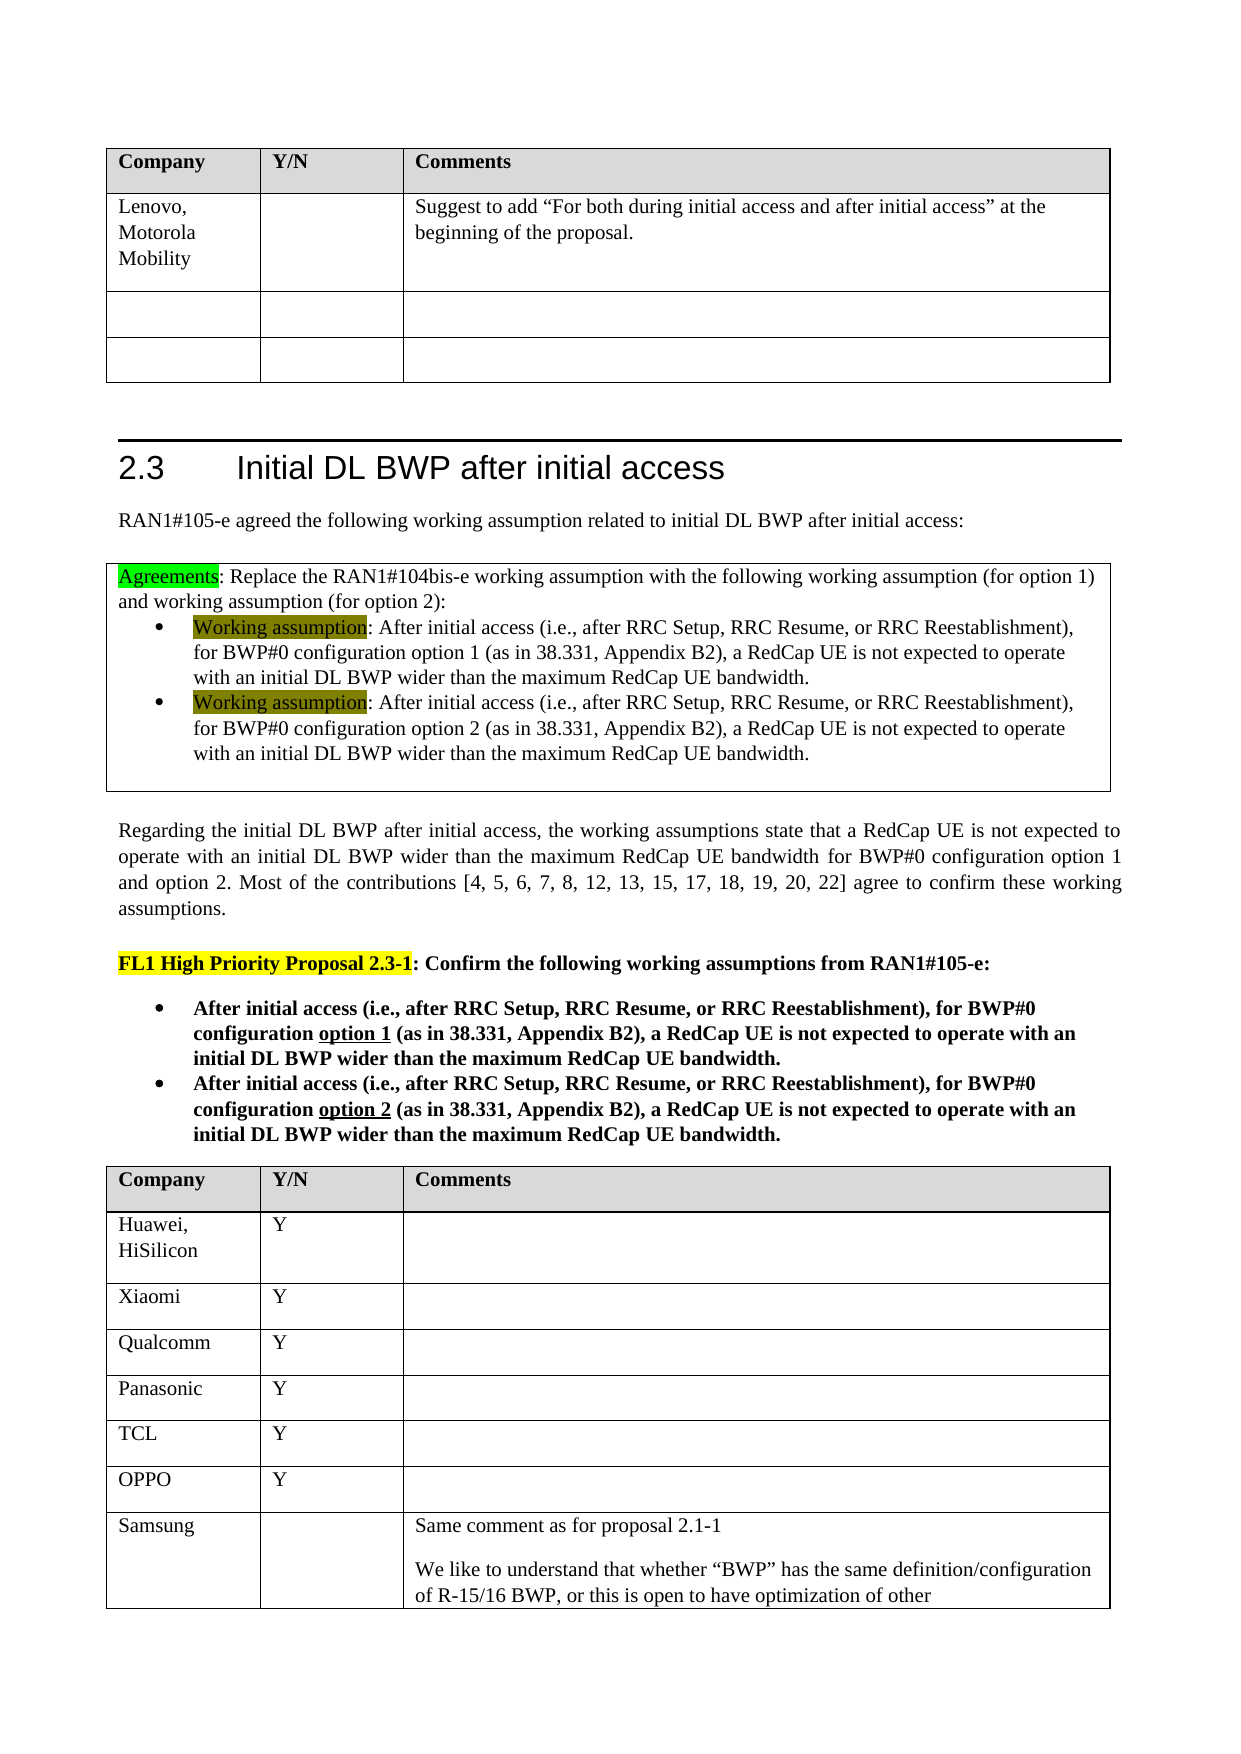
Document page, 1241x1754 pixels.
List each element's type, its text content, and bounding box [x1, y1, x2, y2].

table_cell [261, 292, 403, 337]
table_cell [404, 1330, 1109, 1374]
table_header Comments [404, 149, 1109, 193]
table_cell [404, 1467, 1109, 1512]
table_cell [107, 292, 260, 337]
table_header Comments [404, 1167, 1109, 1211]
table_cell Y [261, 1376, 403, 1420]
table_cell Y [261, 1421, 403, 1466]
table_cell [261, 338, 403, 382]
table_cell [404, 1513, 1109, 1607]
table_header Y/N [261, 1167, 403, 1211]
table_cell Samsung [107, 1513, 260, 1607]
table_cell Xiaomi [107, 1284, 260, 1329]
table_header Y/N [261, 149, 403, 193]
table_cell Panasonic [107, 1376, 260, 1420]
list After initial access (i.e., after RRC Setup, RRC Resume, or RRC Reestablishment), for BWP#0 configuration option 1 (as in 38.331, Appendix B2), a RedCap UE is not expected to operate with an initial DL BWP wider than the maximum RedCap UE bandwidth. [156, 996, 1122, 1070]
table_cell OPPO [107, 1467, 260, 1512]
table_cell [404, 1421, 1109, 1466]
table_cell [404, 338, 1109, 382]
table_cell [404, 292, 1109, 337]
table_cell [404, 1284, 1109, 1329]
table_header Company [107, 149, 260, 193]
table_header Agreements: Replace the RAN1#104bis-e working assumption with the following working assumption (for option 1) and working assumption (for option 2): Working assumption: After initial access (i.e., after RRC Setup, RRC Resume, or RRC Reestablishment), for BWP#0 configuration option 1 (as in 38.331, Appendix B2), a RedCap UE is not expected to operate with an initial DL BWP wider than the maximum RedCap UE bandwidth. Working assumption: After initial access (i.e., after RRC Setup, RRC Resume, or RRC Reestablishment), for BWP#0 configuration option 2 (as in 38.331, Appendix B2), a RedCap UE is not expected to operate with an initial DL BWP wider than the maximum RedCap UE bandwidth. [107, 564, 1110, 791]
text FL1 High Priority Proposal 2.3-1: Confirm the following working assumptions from RAN1#105-e: [412, 951, 1122, 975]
table_cell [107, 338, 260, 382]
table_header Company [107, 1167, 260, 1211]
table_cell Y [261, 1330, 403, 1374]
table_cell Y [261, 1284, 403, 1329]
table_cell Huawei, HiSilicon [107, 1213, 260, 1283]
table_cell TCL [107, 1421, 260, 1466]
subtitle Initial DL BWP after initial access [118, 442, 1122, 486]
table_cell [261, 1513, 403, 1607]
table_cell Qualcomm [107, 1330, 260, 1374]
text RAN1#105-e agreed the following working assumption related to initial DL BWP after initial access: [118, 508, 1122, 532]
list After initial access (i.e., after RRC Setup, RRC Resume, or RRC Reestablishment), for BWP#0 configuration option 2 (as in 38.331, Appendix B2), a RedCap UE is not expected to operate with an initial DL BWP wider than the maximum RedCap UE bandwidth. [156, 1071, 1122, 1146]
table_cell [404, 1213, 1109, 1283]
text Regarding the initial DL BWP after initial access, the working assumptions state that a RedCap UE is not expected to operate with an initial DL BWP wider than the maximum RedCap UE bandwidth for BWP#0 configuration option 1 and option 2. Most of the contributions [4, 5, 6, 7, 8, 12, 13, 15, 17, 18, 19, 20, 22] agree to confirm these working assumptions. [118, 792, 1122, 920]
table_cell [404, 1376, 1109, 1420]
table_cell Suggest to add “For both during initial access and after initial access” at the beginning of the proposal. [404, 194, 1109, 291]
table_cell Y [261, 1213, 403, 1283]
table_cell Lenovo, Motorola Mobility [107, 194, 260, 291]
table_cell Y [261, 1467, 403, 1512]
table_cell [261, 194, 403, 291]
